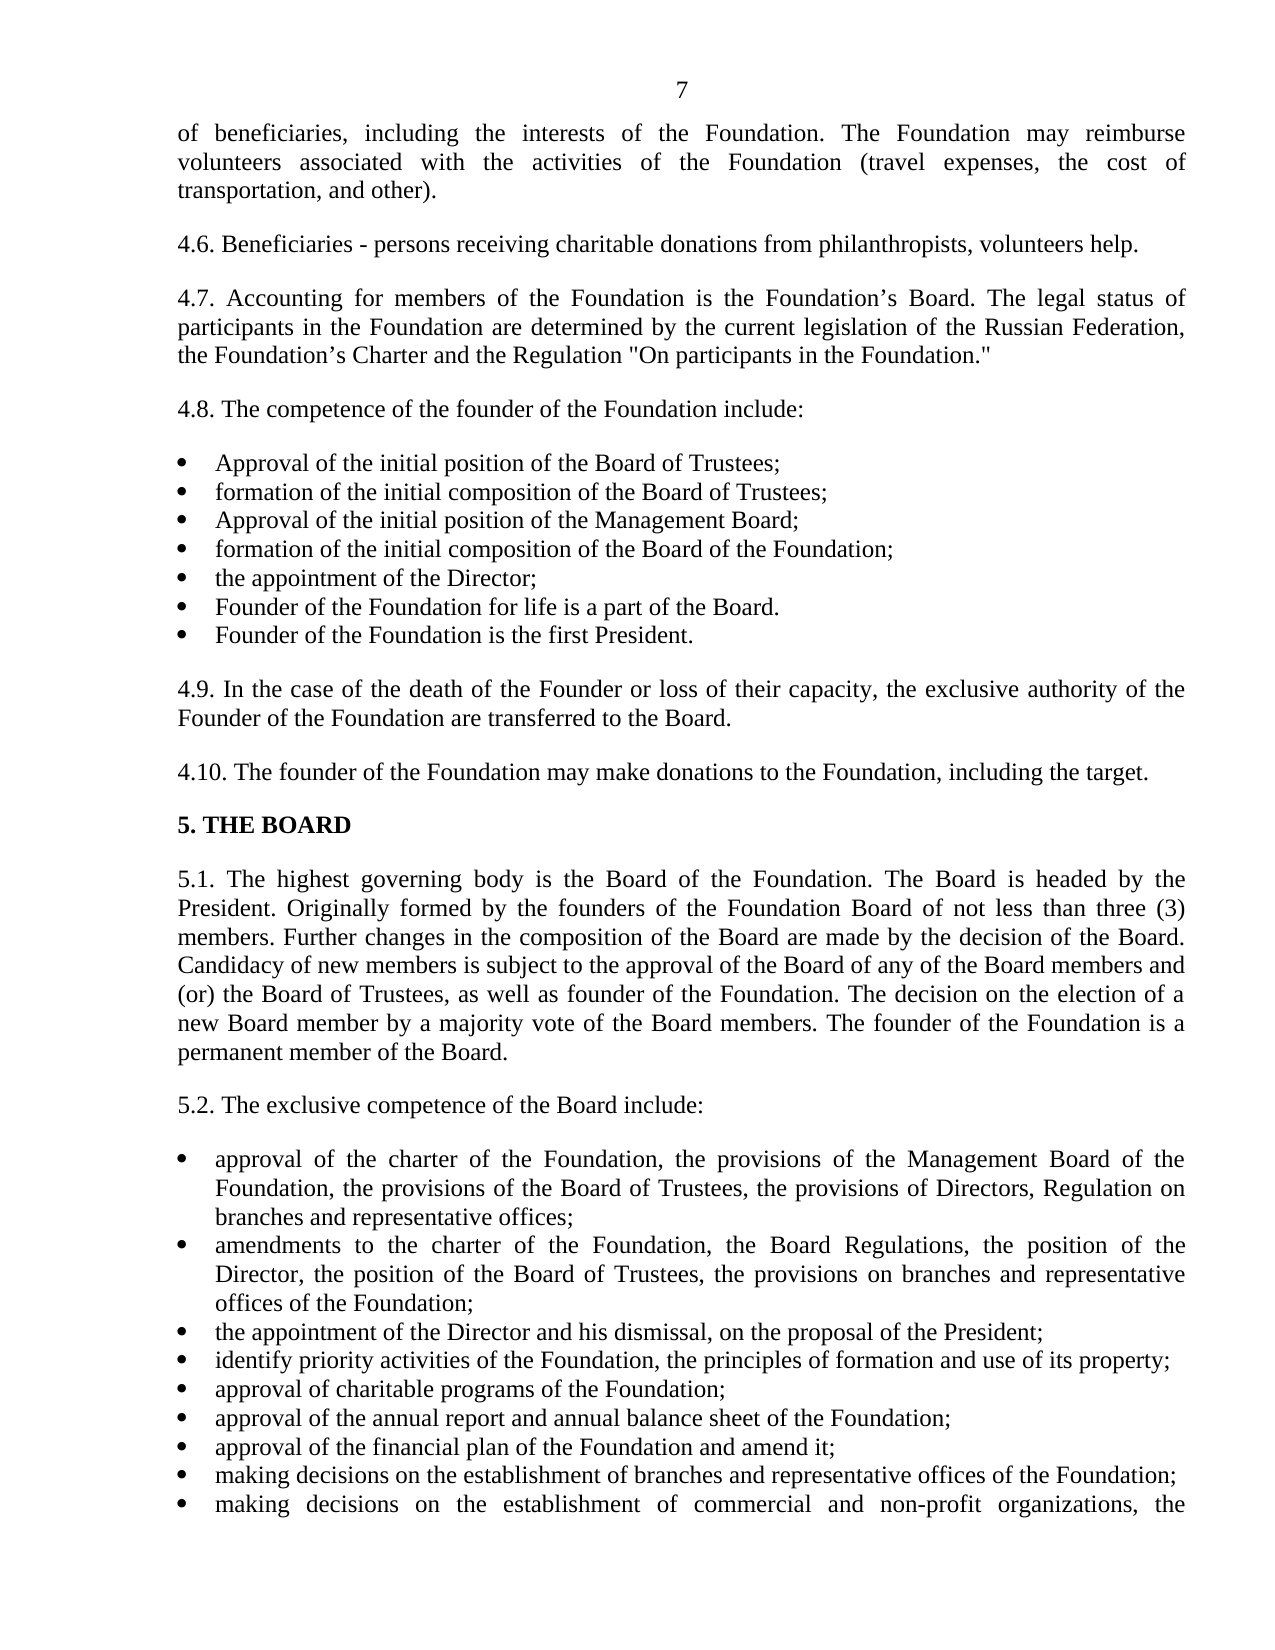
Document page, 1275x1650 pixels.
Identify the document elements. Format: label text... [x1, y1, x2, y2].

text 4.10. The founder of the Foundation may make donations to the Foundation, including the target. [177, 757, 1186, 786]
list making decisions on the establishment of branches and representative offices of the Foundation; [177, 1461, 1186, 1489]
text 5. THE BOARD [177, 811, 1186, 839]
list Founder of the Foundation for life is a part of the Board. [177, 592, 1186, 621]
list approval of the annual report and annual balance sheet of the Foundation; [177, 1403, 1186, 1432]
text 4.7. Accounting for members of the Foundation is the Foundation’s Board. The legal status of participants in the Foundation are determined by the current legislation of the Russian Federation, the Foundation’s Charter and the Regulation "On participants in the Foundation." [177, 283, 1186, 369]
text 4.9. In the case of the death of the Founder or loss of their capacity, the exclusive authority of the Founder of the Foundation are transferred to the Board. [177, 674, 1186, 732]
text 4.8. The competence of the founder of the Foundation include: [177, 394, 1186, 423]
text 4.6. Beneficiaries - persons receiving charitable donations from philanthropists, volunteers help. [177, 229, 1186, 258]
list Approval of the initial position of the Board of Trustees; [177, 448, 1186, 477]
list approval of charitable programs of the Foundation; [177, 1374, 1186, 1403]
text 5.1. The highest governing body is the Board of the Foundation. The Board is headed by the President. Originally formed by the founders of the Foundation Board of not less than three (3) members. Further changes in the composition of the Board are made by the decision of the Board. Candidacy of new members is subject to the approval of the Board of any of the Board members and (or) the Board of Trustees, as well as founder of the Foundation. The decision on the election of a new Board member by a majority vote of the Board members. The founder of the Foundation is a permanent member of the Board. [177, 864, 1186, 1066]
list Approval of the initial position of the Management Board; [177, 506, 1186, 534]
list Founder of the Foundation is the first President. [177, 621, 1186, 649]
list approval of the charter of the Foundation, the provisions of the Management Board of the Foundation, the provisions of the Board of Trustees, the provisions of Directors, Regulation on branches and representative offices; [177, 1144, 1186, 1231]
list the appointment of the Director and his dismissal, on the proposal of the President; [177, 1317, 1186, 1346]
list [177, 1489, 1186, 1518]
list identify priority activities of the Foundation, the principles of formation and use of its property; [177, 1346, 1186, 1374]
list formation of the initial composition of the Board of Trustees; [177, 477, 1186, 506]
list approval of the financial plan of the Foundation and amend it; [177, 1432, 1186, 1461]
text 5.2. The exclusive competence of the Board include: [177, 1091, 1186, 1119]
list formation of the initial composition of the Board of the Foundation; [177, 534, 1186, 563]
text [177, 118, 1186, 204]
list amendments to the charter of the Foundation, the Board Regulations, the position of the Director, the position of the Board of Trustees, the provisions on branches and representative offices of the Foundation; [177, 1231, 1186, 1317]
list the appointment of the Director; [177, 563, 1186, 592]
